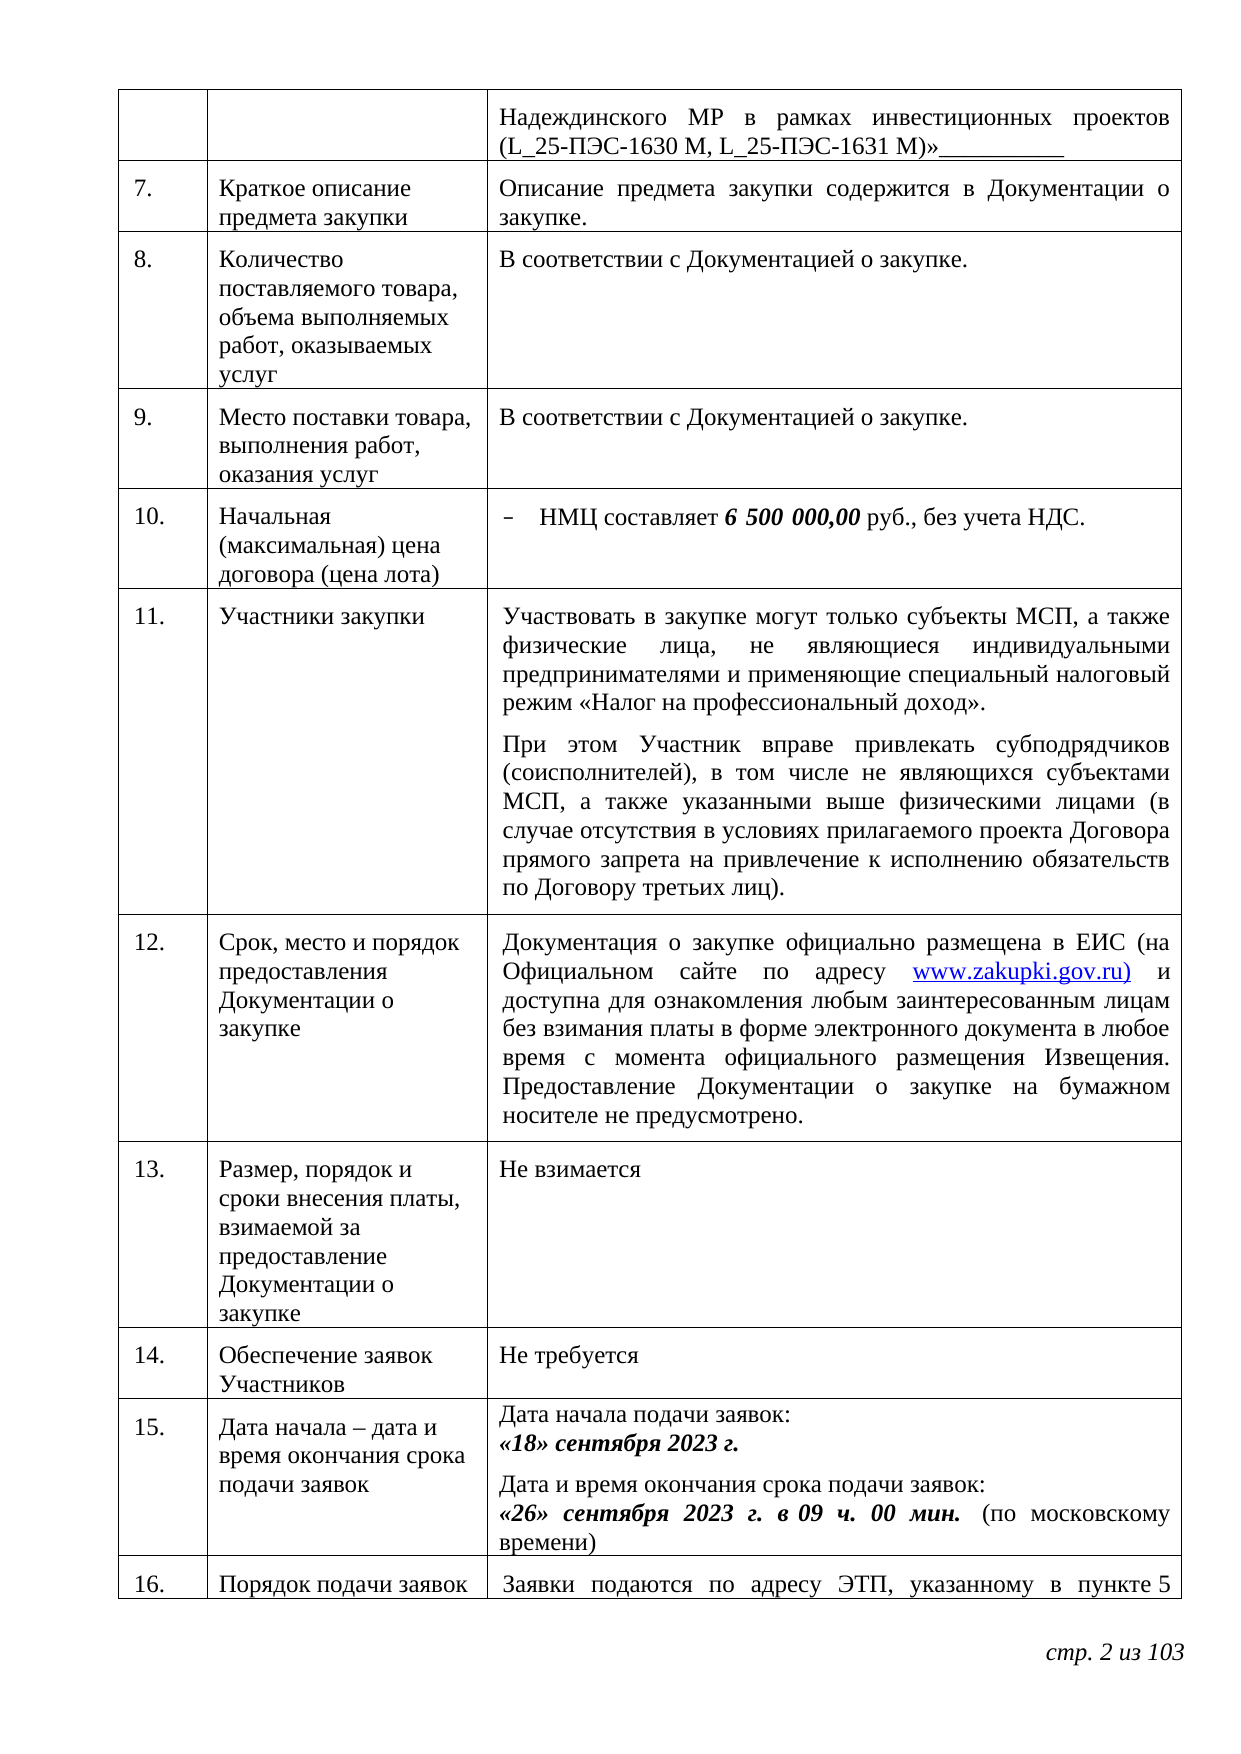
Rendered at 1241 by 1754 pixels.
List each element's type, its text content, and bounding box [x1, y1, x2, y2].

table_cell [119, 489, 207, 588]
table_cell [119, 915, 207, 1141]
table_cell В соответствии с Документацией о закупке. [488, 389, 1181, 488]
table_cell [488, 1556, 1181, 1598]
table_cell Описание предмета закупки содержится в Документации о закупке. [488, 161, 1181, 231]
table_cell Срок, место и порядок предоставления Документации о закупке [208, 915, 487, 1141]
table_cell Краткое описание предмета закупки [208, 161, 487, 231]
table_cell Дата начала подачи заявок: «18» сентября 2023 г. Дата и время окончания срока подачи заявок: «26» сентября 2023 г. в 09 ч. 00 мин. (по московскому времени) [488, 1399, 1181, 1555]
table_cell [119, 161, 207, 231]
table_cell Место поставки товара, выполнения работ, оказания услуг [208, 389, 487, 488]
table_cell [488, 90, 1181, 160]
table_cell Участвовать в закупке могут только субъекты МСП, а также физические лица, не являющиеся индивидуальными предпринимателями и применяющие специальный налоговый режим «Налог на профессиональный доход». При этом Участник вправе привлекать субподрядчиков (соисполнителей), в том числе не являющихся субъектами МСП, а также указанными выше физическими лицами (в случае отсутствия в условиях прилагаемого проекта Договора прямого запрета на привлечение к исполнению обязательств по Договору третьих лиц). [488, 589, 1181, 914]
table_cell В соответствии с Документацией о закупке. [488, 232, 1181, 388]
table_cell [208, 90, 487, 160]
table_cell [119, 1399, 207, 1555]
table_cell Размер, порядок и сроки внесения платы, взимаемой за предоставление Документации о закупке [208, 1142, 487, 1327]
table_cell Начальная (максимальная) цена договора (цена лота) [208, 489, 487, 588]
table_cell Обеспечение заявок Участников [208, 1328, 487, 1398]
table_cell Не требуется [488, 1328, 1181, 1398]
table_cell Участники закупки [208, 589, 487, 914]
table_cell [119, 90, 207, 160]
table_cell [119, 1142, 207, 1327]
table_cell Не взимается [488, 1142, 1181, 1327]
table_cell НМЦ составляет 6 500 000,00 руб., без учета НДС. [488, 489, 1181, 588]
table_cell Количество поставляемого товара, объема выполняемых работ, оказываемых услуг [208, 232, 487, 388]
table_cell [119, 589, 207, 914]
table_cell Документация о закупке официально размещена в ЕИС (на Официальном сайте по адресу www.zakupki.gov.ru) и доступна для ознакомления любым заинтересованным лицам без взимания платы в форме электронного документа в любое время с момента официального размещения Извещения. Предоставление Документации о закупке на бумажном носителе не предусмотрено. [488, 915, 1181, 1141]
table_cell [208, 1556, 487, 1598]
table_cell [119, 1556, 207, 1598]
table_cell Дата начала – дата и время окончания срока подачи заявок [208, 1399, 487, 1555]
table_cell [119, 1328, 207, 1398]
table_cell [119, 232, 207, 388]
table_cell [119, 389, 207, 488]
